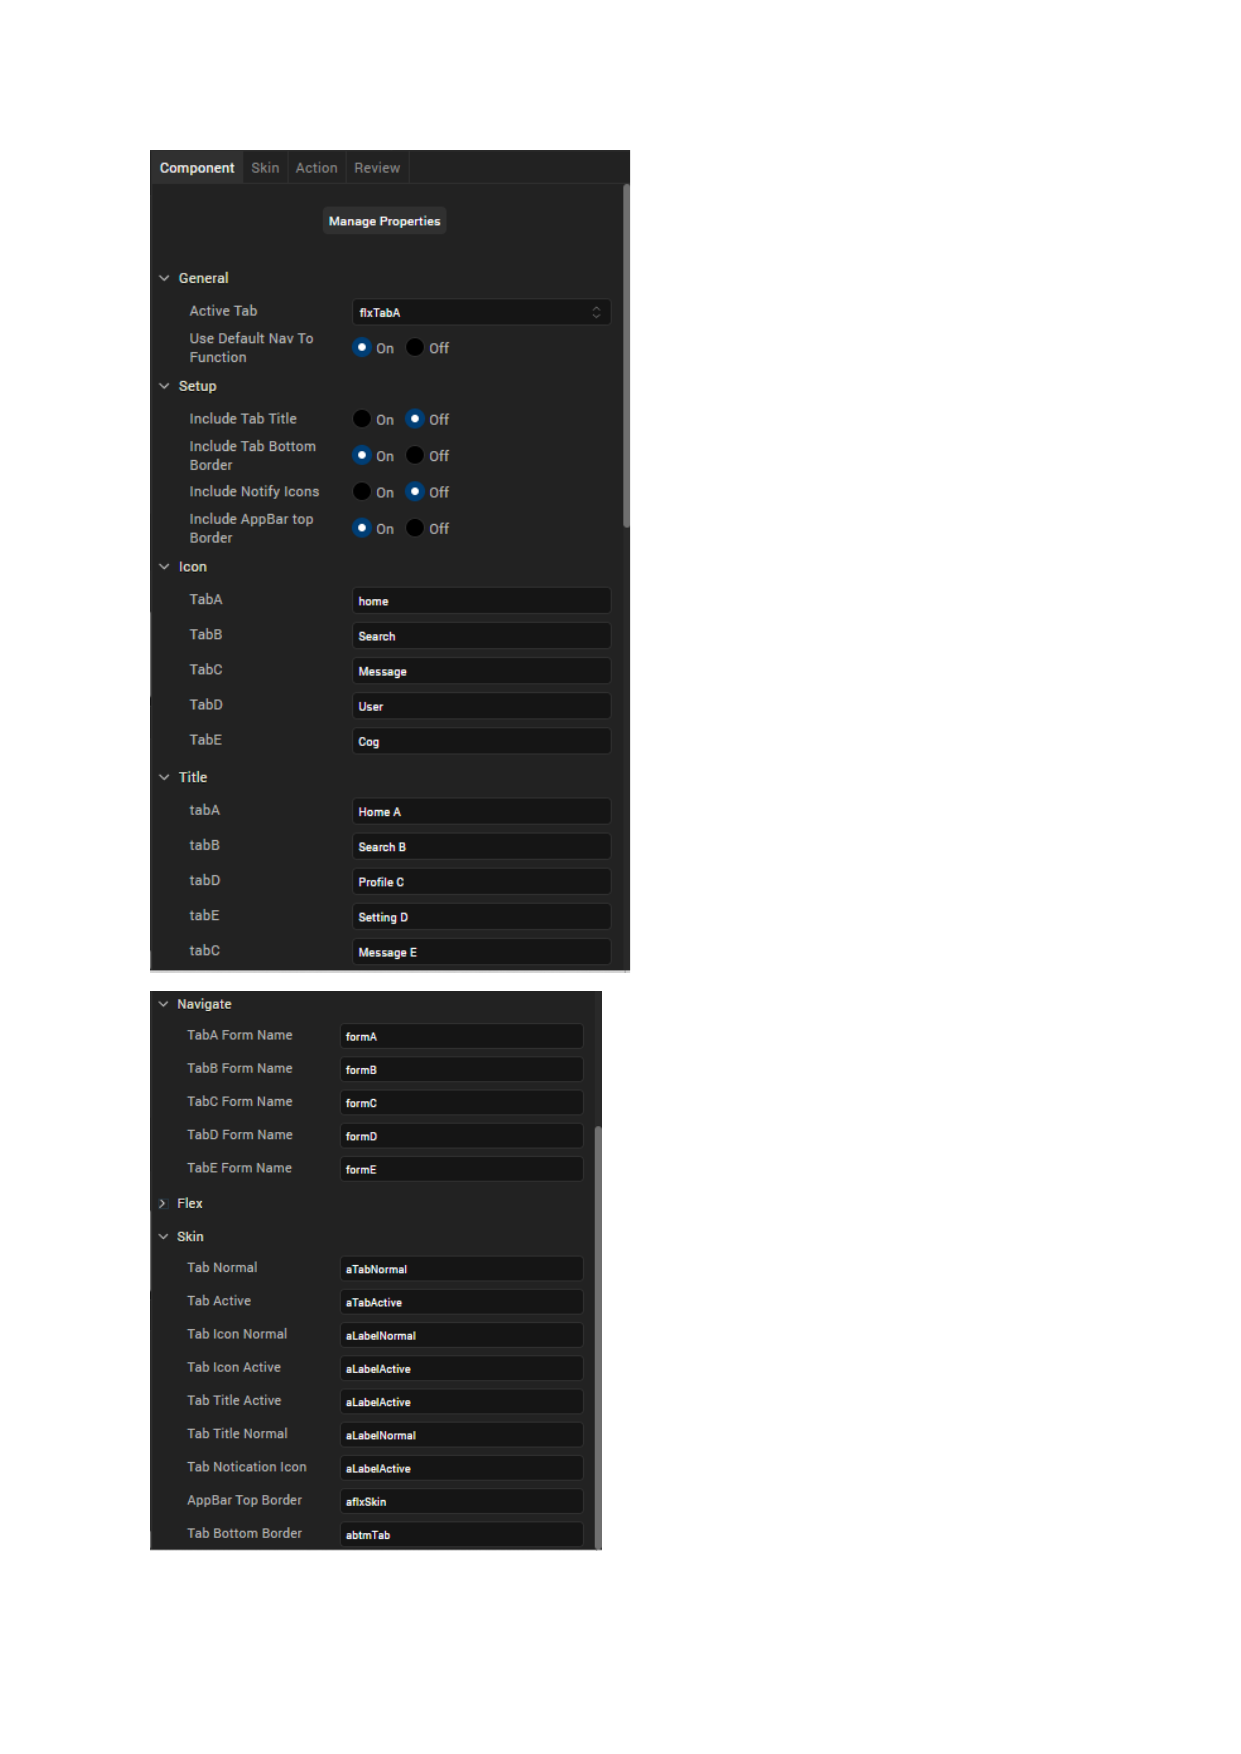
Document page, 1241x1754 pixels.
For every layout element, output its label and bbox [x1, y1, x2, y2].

picture [150, 150, 631, 973]
picture [150, 991, 602, 1551]
